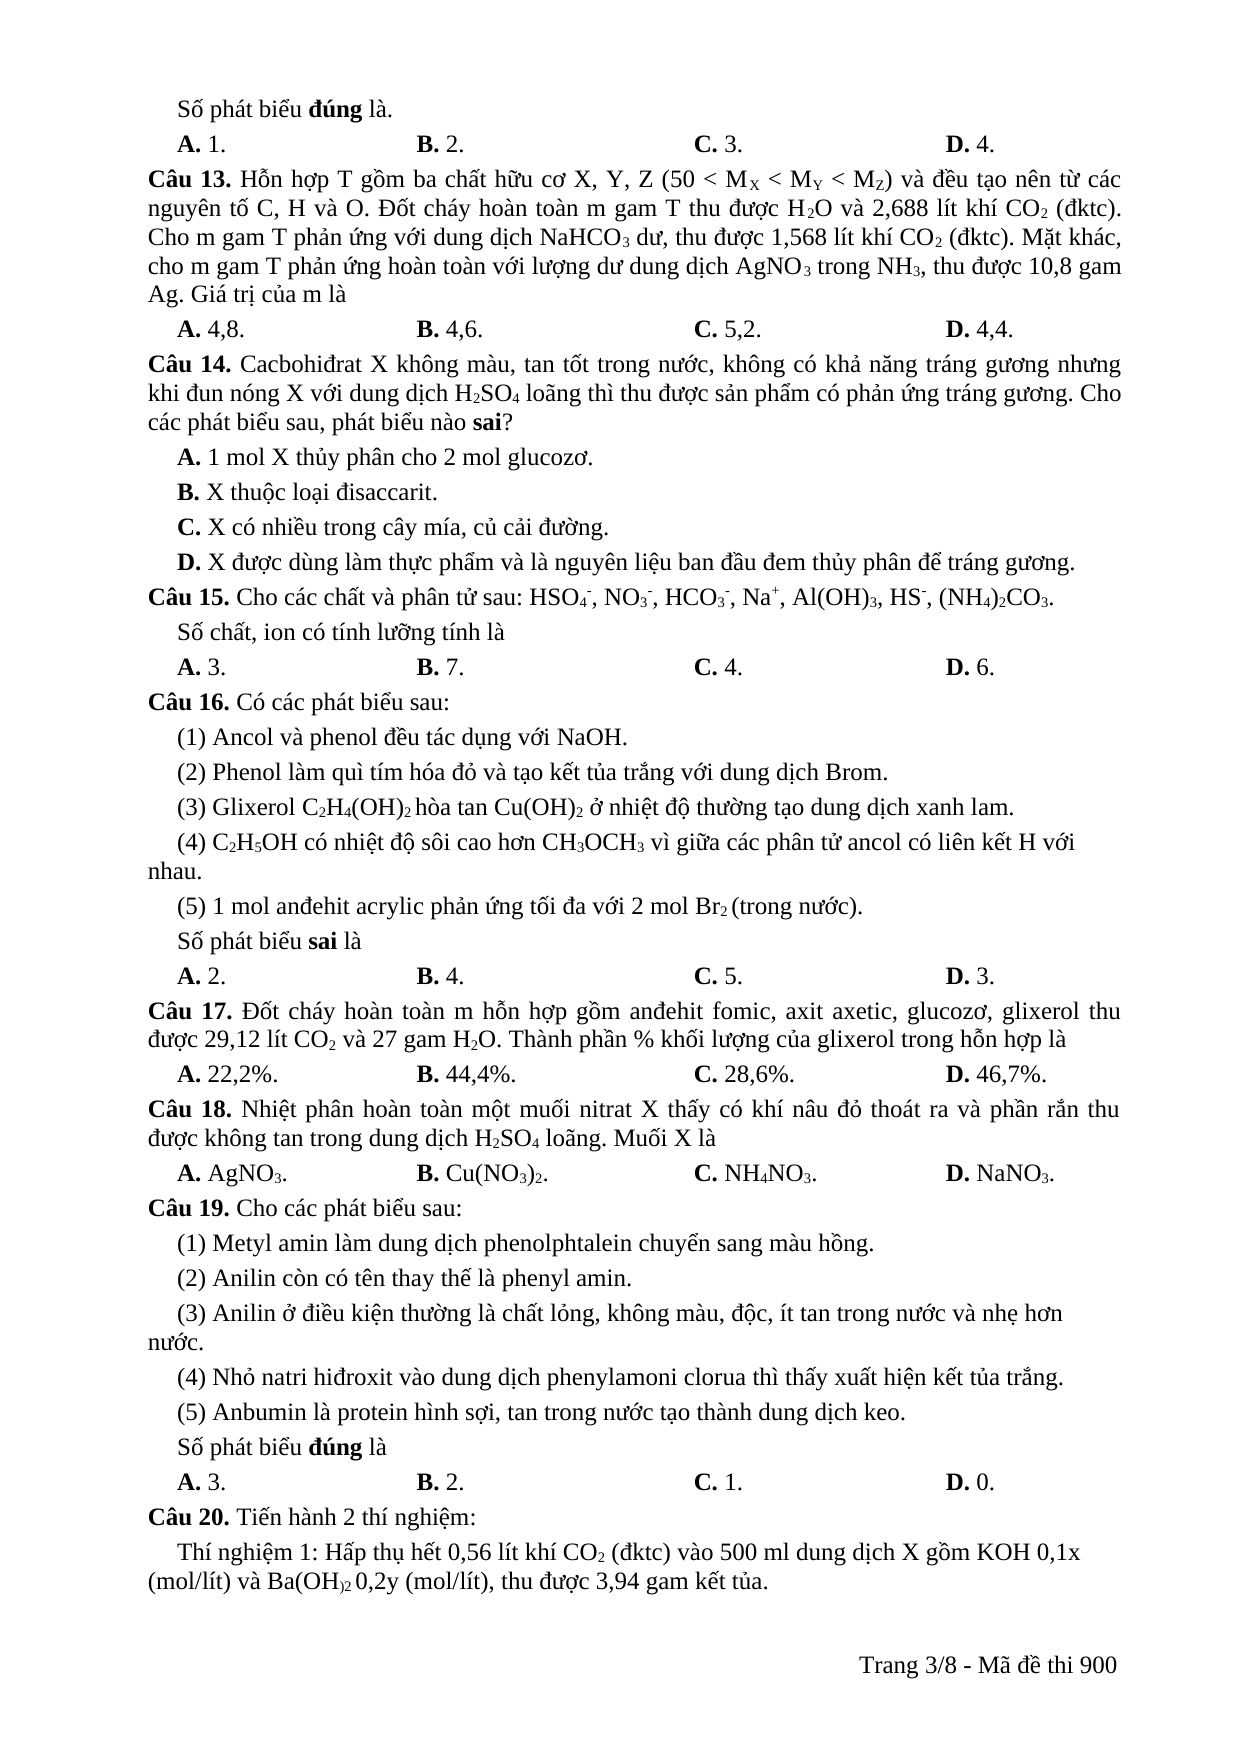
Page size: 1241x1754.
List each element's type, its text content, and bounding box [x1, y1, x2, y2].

text Số phát biểu đúng là. [148, 94, 1122, 123]
text A. 3. B. 7. C. 4. D. 6. [148, 652, 1122, 681]
text (2) Phenol làm quì tím hóa đỏ và tạo kết tủa trắng với dung dịch Brom. [148, 757, 1122, 786]
text Số phát biểu sai là [148, 926, 1122, 954]
text Thí nghiệm 1: Hấp thụ hết 0,56 lít khí CO2 (đktc) vào 500 ml dung dịch X gồm KOH 0,1x (mol/lít) và Ba(OH)2 0,2y (mol/lít), thu được 3,94 gam kết tủa. [148, 1537, 1122, 1594]
text Số phát biểu đúng là [148, 1432, 1122, 1461]
text A. 4,8. B. 4,6. C. 5,2. D. 4,4. [148, 314, 1122, 343]
text A. AgNO3. B. Cu(NO3)2. C. NH4NO3. D. NaNO3. [148, 1158, 1122, 1187]
text (1) Ancol và phenol đều tác dụng với NaOH. [148, 722, 1122, 751]
text Câu 15. Cho các chất và phân tử sau: HSO4-, NO3-, HCO3-, Na+, Al(OH)3, HS-, (NH4)2CO3. [148, 582, 1122, 611]
text C. X có nhiều trong cây mía, củ cải đường. [148, 512, 1122, 541]
text A. 3. B. 2. C. 1. D. 0. [148, 1467, 1122, 1496]
text Câu 19. Cho các phát biểu sau: [148, 1193, 1122, 1222]
text (2) Anilin còn có tên thay thế là phenyl amin. [148, 1263, 1122, 1292]
text Số chất, ion có tính lưỡng tính là [148, 617, 1122, 646]
text (5) 1 mol anđehit acrylic phản ứng tối đa với 2 mol Br2 (trong nước). [148, 891, 1122, 919]
text Câu 14. Cacbohiđrat X không màu, tan tốt trong nước, không có khả năng tráng gương nhưng khi đun nóng X với dung dịch H2SO4 loãng thì thu được sản phẩm có phản ứng tráng gương. Cho các phát biểu sau, phát biểu nào sai? [148, 349, 1122, 436]
text A. 1 mol X thủy phân cho 2 mol glucozơ. [148, 442, 1122, 471]
text (3) Glixerol C2H4(OH)2 hòa tan Cu(OH)2 ở nhiệt độ thường tạo dung dịch xanh lam. [148, 792, 1122, 821]
text Câu 16. Có các phát biểu sau: [148, 687, 1122, 716]
text A. 22,2%. B. 44,4%. C. 28,6%. D. 46,7%. [148, 1059, 1122, 1088]
text A. 1. B. 2. C. 3. D. 4. [148, 129, 1122, 158]
text Câu 13. Hỗn hợp T gồm ba chất hữu cơ X, Y, Z (50 < MX < MY < MZ) và đều tạo nên từ các nguyên tố C, H và O. Đốt cháy hoàn toàn m gam T thu được H2O và 2,688 lít khí CO2 (đktc). Cho m gam T phản ứng với dung dịch NaHCO3 dư, thu được 1,568 lít khí CO2 (đktc). Mặt khác, cho m gam T phản ứng hoàn toàn với lượng dư dung dịch AgNO3 trong NH3, thu được 10,8 gam Ag. Giá trị của m là [148, 164, 1122, 308]
text (1) Metyl amin làm dung dịch phenolphtalein chuyển sang màu hồng. [148, 1228, 1122, 1257]
text Câu 20. Tiến hành 2 thí nghiệm: [148, 1502, 1122, 1531]
text Câu 18. Nhiệt phân hoàn toàn một muối nitrat X thấy có khí nâu đỏ thoát ra và phần rắn thu được không tan trong dung dịch H2SO4 loãng. Muối X là [148, 1094, 1122, 1152]
text D. X được dùng làm thực phẩm và là nguyên liệu ban đầu đem thủy phân để tráng gương. [148, 547, 1122, 576]
text (4) Nhỏ natri hiđroxit vào dung dịch phenylamoni clorua thì thấy xuất hiện kết tủa trắng. [148, 1362, 1122, 1391]
text B. X thuộc loại đisaccarit. [148, 477, 1122, 506]
text A. 2. B. 4. C. 5. D. 3. [148, 961, 1122, 989]
text (4) C2H5OH có nhiệt độ sôi cao hơn CH3OCH3 vì giữa các phân tử ancol có liên kết H với nhau. [148, 827, 1122, 884]
text (5) Anbumin là protein hình sợi, tan trong nước tạo thành dung dịch keo. [148, 1397, 1122, 1426]
text (3) Anilin ở điều kiện thường là chất lỏng, không màu, độc, ít tan trong nước và nhẹ hơn nước. [148, 1298, 1122, 1356]
text Câu 17. Đốt cháy hoàn toàn m hỗn hợp gồm anđehit fomic, axit axetic, glucozơ, glixerol thu được 29,12 lít CO2 và 27 gam H2O. Thành phần % khối lượng của glixerol trong hỗn hợp là [148, 996, 1122, 1053]
